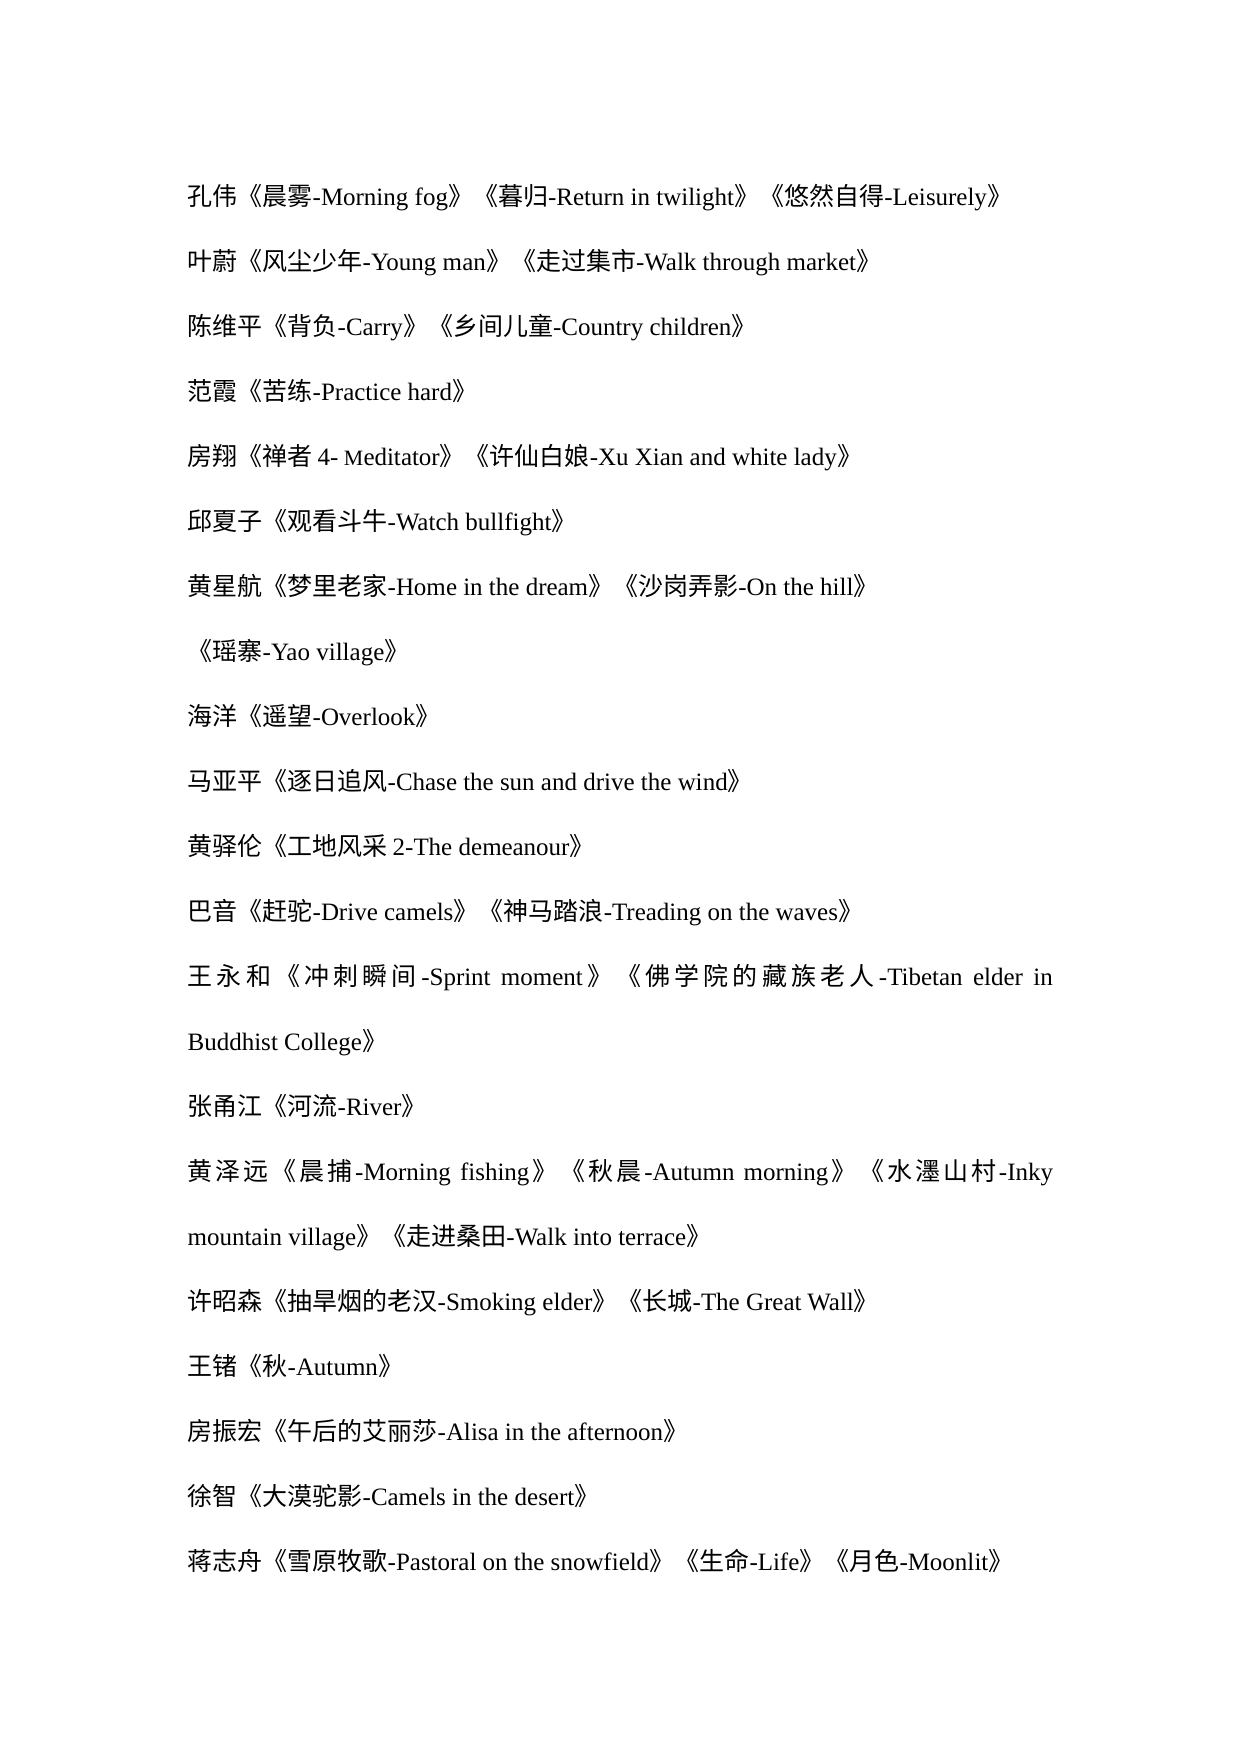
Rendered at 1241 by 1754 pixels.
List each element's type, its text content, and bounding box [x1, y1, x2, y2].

text 房翔《禅者4- Meditator》《许仙白娘-Xu Xian and white lady》 [187, 422, 1053, 487]
text 《瑶寨-Yao village》 [187, 617, 1053, 682]
text 许昭森《抽旱烟的老汉-Smoking elder》《长城-The Great Wall》 [187, 1267, 1053, 1332]
text 孔伟《晨雾-Morning fog》《暮归-Return in twilight》《悠然自得-Leisurely》 [187, 162, 1053, 227]
text 黄星航《梦里老家-Home in the dream》《沙岗弄影-On the hill》 [187, 552, 1053, 617]
text 王锗《秋-Autumn》 [187, 1332, 1053, 1397]
text 陈维平《背负-Carry》《乡间儿童-Country children》 [187, 292, 1053, 357]
text 王永和《冲刺瞬间-Sprint moment》《佛学院的藏族老人-Tibetan elder in Buddhist College》 [187, 942, 1053, 1072]
text 房振宏《午后的艾丽莎-Alisa in the afternoon》 [187, 1397, 1053, 1462]
text 叶蔚《风尘少年-Young man》《走过集市-Walk through market》 [187, 227, 1053, 292]
text 范霞《苦练-Practice hard》 [187, 357, 1053, 422]
text 蒋志舟《雪原牧歌-Pastoral on the snowfield》《生命-Life》《月色-Moonlit》 [187, 1527, 1053, 1592]
text 张甬江《河流-River》 [187, 1072, 1053, 1137]
text 海洋《遥望-Overlook》 [187, 682, 1053, 747]
text 巴音《赶驼-Drive camels》《神马踏浪-Treading on the waves》 [187, 877, 1053, 942]
text 徐智《大漠驼影-Camels in the desert》 [187, 1462, 1053, 1527]
text 邱夏子《观看斗牛-Watch bullfight》 [187, 487, 1053, 552]
text 黄驿伦《工地风采2-The demeanour》 [187, 812, 1053, 877]
text 黄泽远《晨捕-Morning fishing》《秋晨-Autumn morning》《水濹山村-Inky mountain village》《走进桑田-Walk into terrace》 [187, 1137, 1053, 1267]
text 马亚平《逐日追风-Chase the sun and drive the wind》 [187, 747, 1053, 812]
